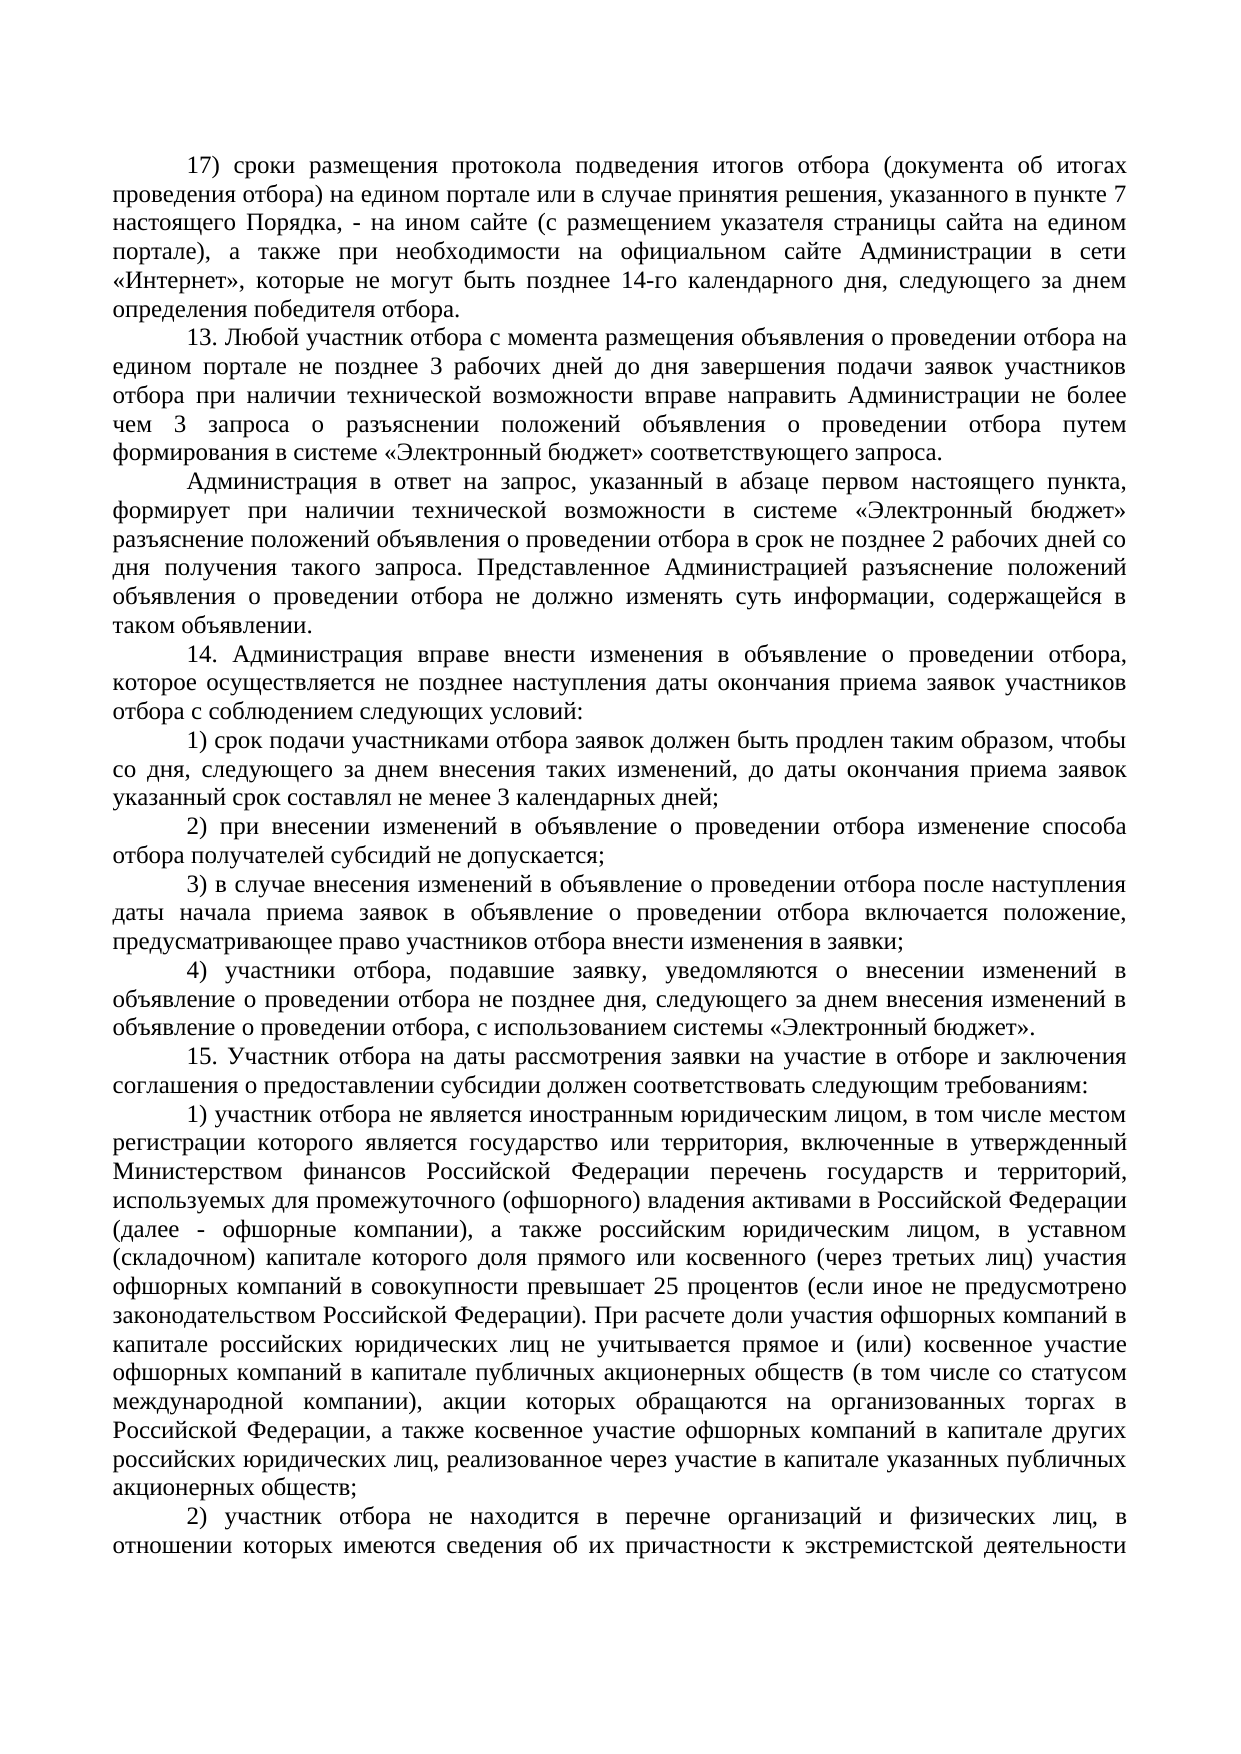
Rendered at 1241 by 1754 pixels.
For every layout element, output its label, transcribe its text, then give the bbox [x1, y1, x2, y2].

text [112, 1501, 1128, 1559]
text 15. Участник отбора на даты рассмотрения заявки на участие в отборе и заключения соглашения о предоставлении субсидии должен соответствовать следующим требованиям: [112, 1041, 1128, 1099]
text Администрация в ответ на запрос, указанный в абзаце первом настоящего пункта, формирует при наличии технической возможности в системе «Электронный бюджет» разъяснение положений объявления о проведении отбора в срок не позднее 2 рабочих дней со дня получения такого запроса. Представленное Администрацией разъяснение положений объявления о проведении отбора не должно изменять суть информации, содержащейся в таком объявлении. [112, 466, 1128, 639]
text 4) участники отбора, подавшие заявку, уведомляются о внесении изменений в объявление о проведении отбора не позднее дня, следующего за днем внесения изменений в объявление о проведении отбора, с использованием системы «Электронный бюджет». [112, 955, 1128, 1041]
text 3) в случае внесения изменений в объявление о проведении отбора после наступления даты начала приема заявок в объявление о проведении отбора включается положение, предусматривающее право участников отбора внести изменения в заявки; [112, 869, 1128, 955]
text 1) срок подачи участниками отбора заявок должен быть продлен таким образом, чтобы со дня, следующего за днем внесения таких изменений, до даты окончания приема заявок указанный срок составлял не менее 3 календарных дней; [112, 725, 1128, 811]
text 1) участник отбора не является иностранным юридическим лицом, в том числе местом регистрации которого является государство или территория, включенные в утвержденный Министерством финансов Российской Федерации перечень государств и территорий, используемых для промежуточного (офшорного) владения активами в Российской Федерации (далее - офшорные компании), а также российским юридическим лицом, в уставном (складочном) капитале которого доля прямого или косвенного (через третьих лиц) участия офшорных компаний в совокупности превышает 25 процентов (если иное не предусмотрено законодательством Российской Федерации). При расчете доли участия офшорных компаний в капитале российских юридических лиц не учитывается прямое и (или) косвенное участие офшорных компаний в капитале публичных акционерных обществ (в том числе со статусом международной компании), акции которых обращаются на организованных торгах в Российской Федерации, а также косвенное участие офшорных компаний в капитале других российских юридических лиц, реализованное через участие в капитале указанных публичных акционерных обществ; [112, 1099, 1128, 1501]
text 14. Администрация вправе внести изменения в объявление о проведении отбора, которое осуществляется не позднее наступления даты окончания приема заявок участников отбора с соблюдением следующих условий: [112, 639, 1128, 725]
text 17) сроки размещения протокола подведения итогов отбора (документа об итогах проведения отбора) на едином портале или в случае принятия решения, указанного в пункте 7 настоящего Порядка, - на ином сайте (с размещением указателя страницы сайта на едином портале), а также при необходимости на официальном сайте Администрации в сети «Интернет», которые не могут быть позднее 14-го календарного дня, следующего за днем определения победителя отбора. [112, 150, 1128, 322]
text 2) при внесении изменений в объявление о проведении отбора изменение способа отбора получателей субсидий не допускается; [112, 811, 1128, 869]
text 13. Любой участник отбора с момента размещения объявления о проведении отбора на едином портале не позднее 3 рабочих дней до дня завершения подачи заявок участников отбора при наличии технической возможности вправе направить Администрации не более чем 3 запроса о разъяснении положений объявления о проведении отбора путем формирования в системе «Электронный бюджет» соответствующего запроса. [112, 322, 1128, 466]
